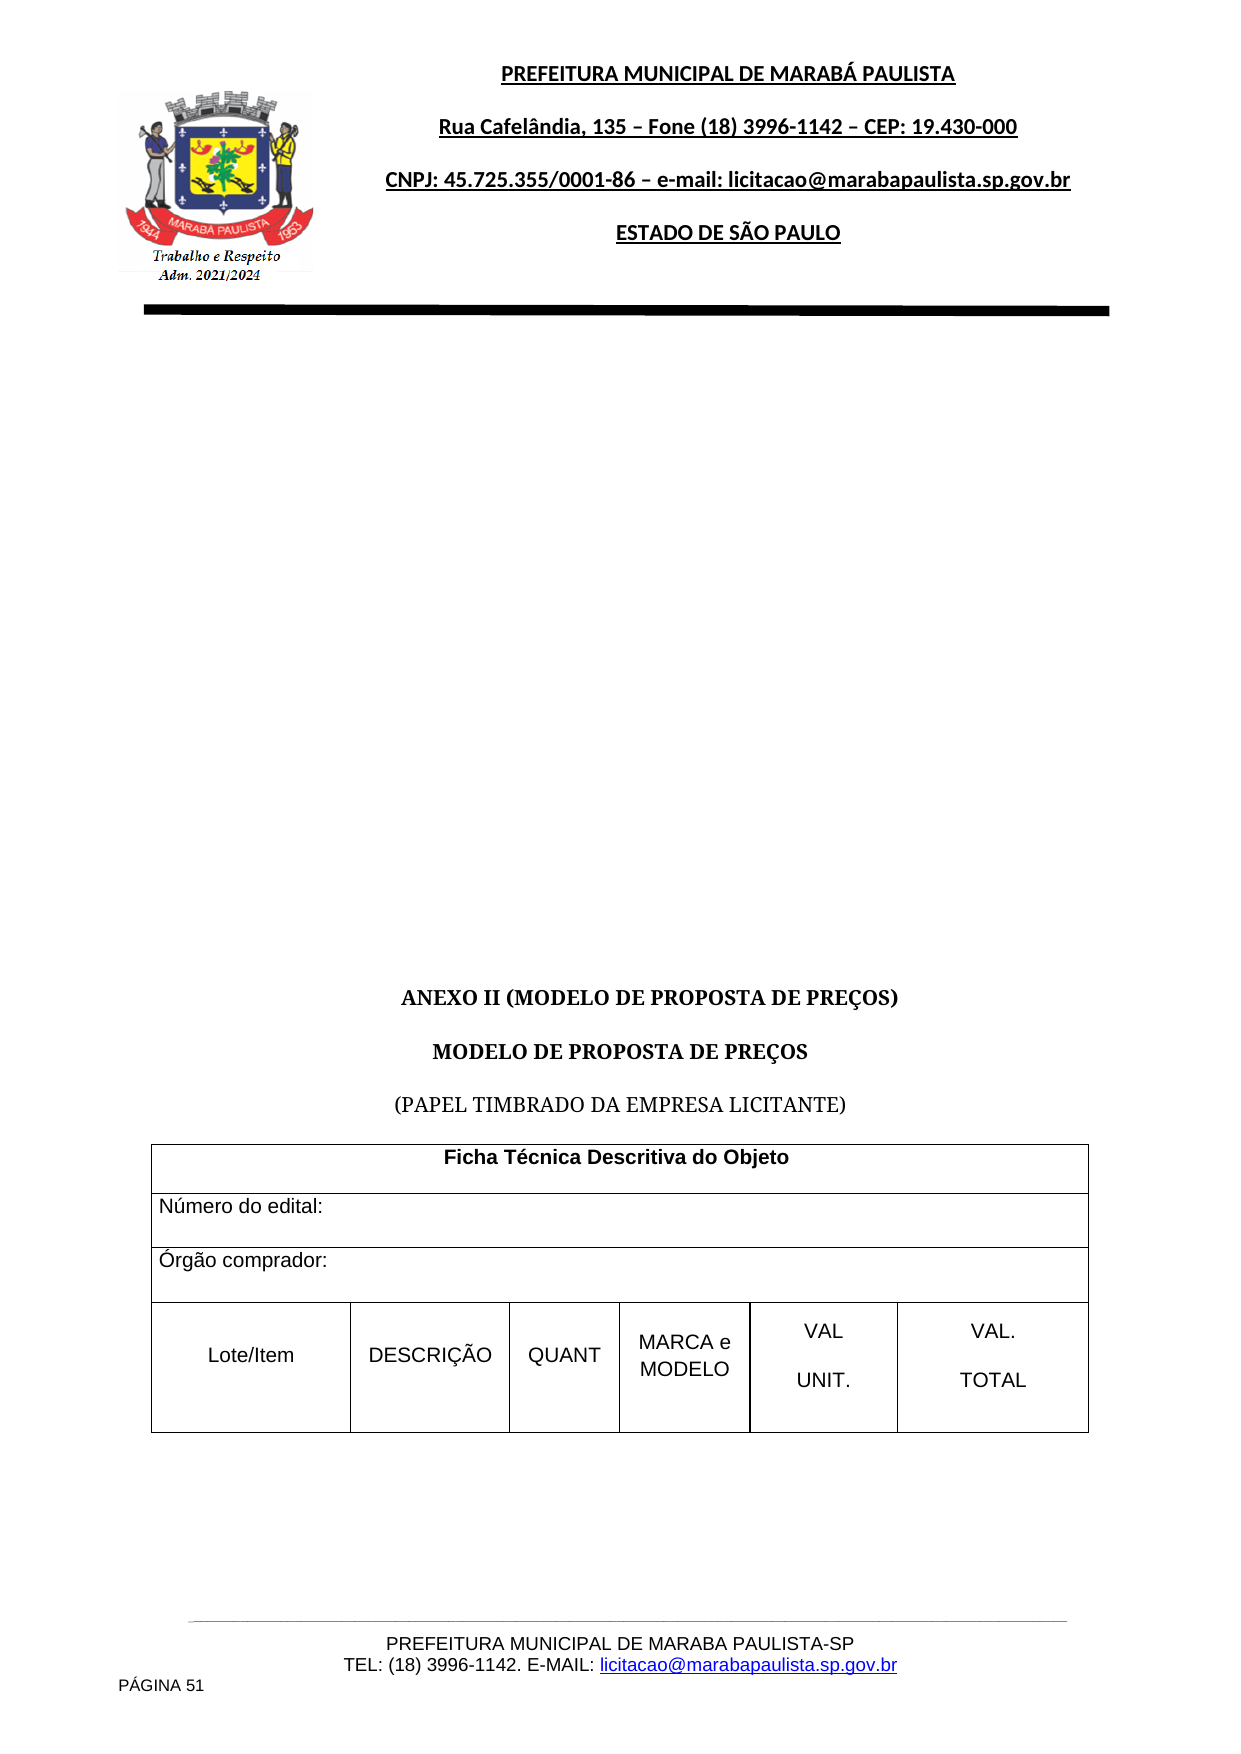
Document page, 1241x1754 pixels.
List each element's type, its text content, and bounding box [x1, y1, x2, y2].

table_cell Número do edital: [152, 1194, 1088, 1247]
table_cell VAL UNIT. [751, 1303, 897, 1432]
table_cell VAL. TOTAL [898, 1303, 1088, 1432]
picture [118, 91, 314, 287]
table_cell QUANT [510, 1303, 619, 1432]
text (PAPEL TIMBRADO DA EMPRESA LICITANTE) [118, 1090, 1122, 1119]
table_header Ficha Técnica Descritiva do Objeto [152, 1145, 1088, 1193]
table_cell MARCA e MODELO [620, 1303, 749, 1432]
table_cell Lote/Item [152, 1303, 350, 1432]
text ANEXO II (MODELO DE PROPOSTA DE PREÇOS) [177, 983, 1122, 1012]
text MODELO DE PROPOSTA DE PREÇOS [118, 1037, 1122, 1065]
table_cell Órgão comprador: [152, 1248, 1088, 1302]
table_cell DESCRIÇÃO [351, 1303, 509, 1432]
